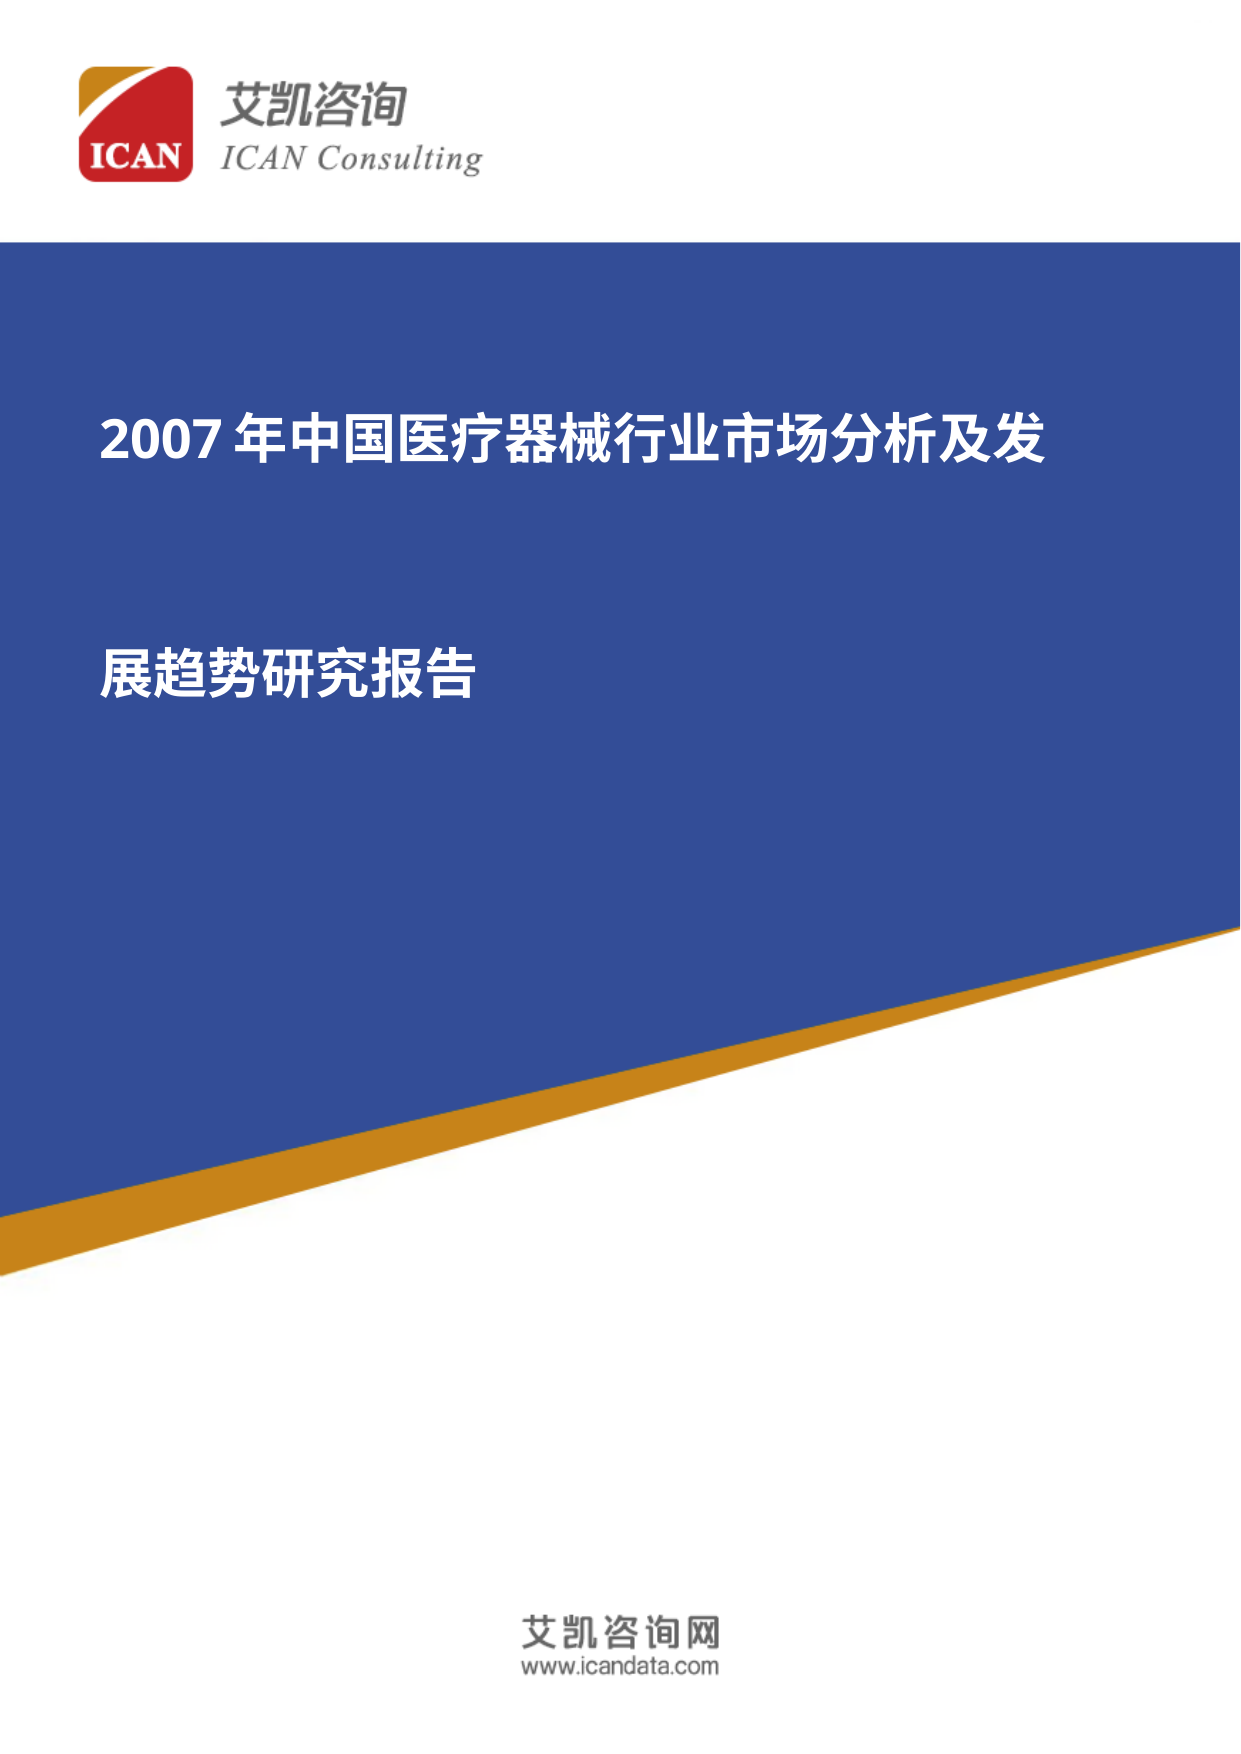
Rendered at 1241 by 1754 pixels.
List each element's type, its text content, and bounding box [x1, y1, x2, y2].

subtitle 2007年中国医疗器械行业市场分析及发展趋势研究报告 [99, 386, 1053, 718]
picture [0, 5, 1241, 1754]
